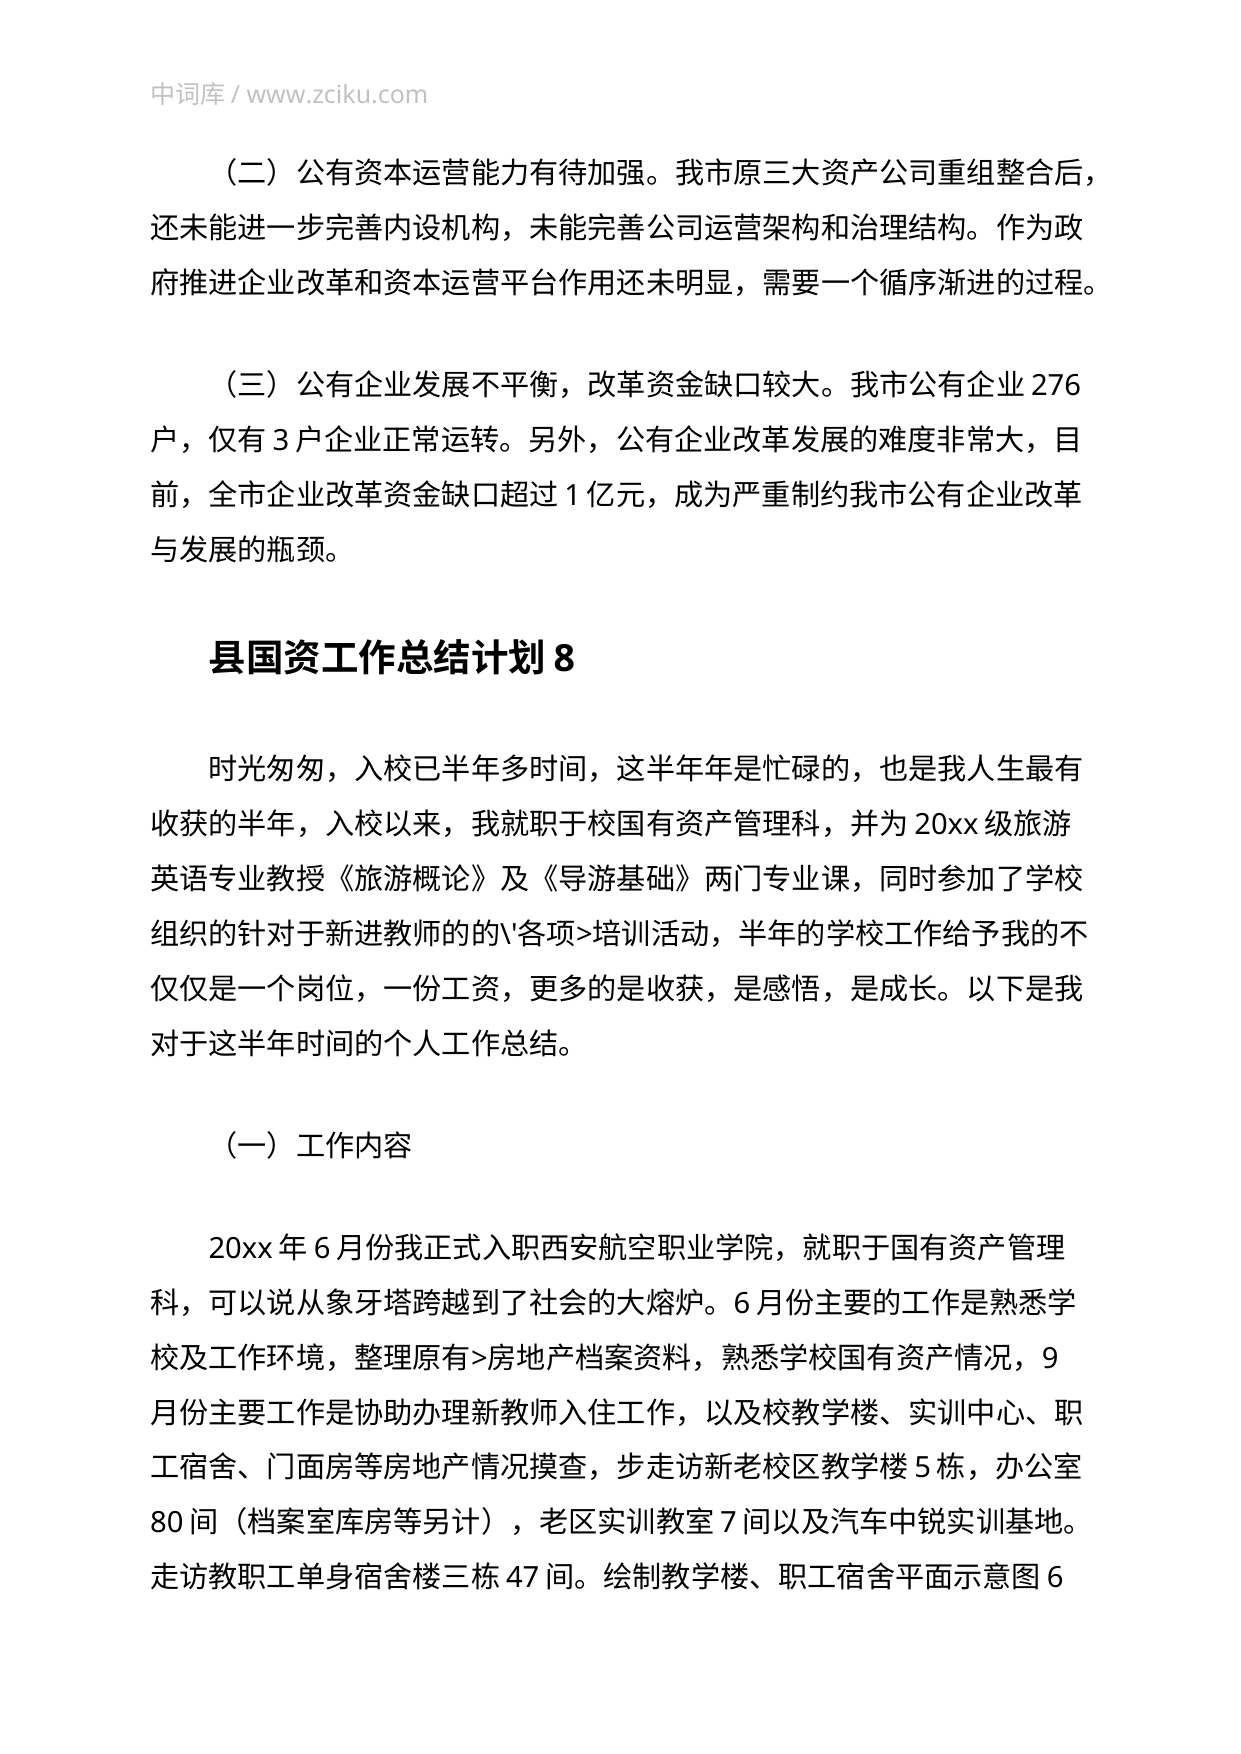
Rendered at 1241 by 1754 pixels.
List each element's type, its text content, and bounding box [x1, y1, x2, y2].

text 县国资工作总结计划8 [150, 628, 1090, 683]
text （三）公有企业发展不平衡，改革资金缺口较大。我市公有企业276户，仅有3户企业正常运转。另外，公有企业改革发展的难度非常大，目前，全市企业改革资金缺口超过1亿元，成为严重制约我市公有企业改革与发展的瓶颈。 [150, 362, 1090, 569]
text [150, 1224, 1090, 1596]
text （二）公有资本运营能力有待加强。我市原三大资产公司重组整合后，还未能进一步完善内设机构，未能完善公司运营架构和治理结构。作为政府推进企业改革和资本运营平台作用还未明显，需要一个循序渐进的过程。 [150, 150, 1090, 302]
text （一）工作内容 [150, 1122, 1090, 1165]
text 时光匆匆，入校已半年多时间，这半年年是忙碌的，也是我人生最有收获的半年，入校以来，我就职于校国有资产管理科，并为20xx级旅游英语专业教授《旅游概论》及《导游基础》两门专业课，同时参加了学校组织的针对于新进教师的的\'各项>培训活动，半年的学校工作给予我的不仅仅是一个岗位，一份工资，更多的是收获，是感悟，是成长。以下是我对于这半年时间的个人工作总结。 [150, 746, 1090, 1063]
